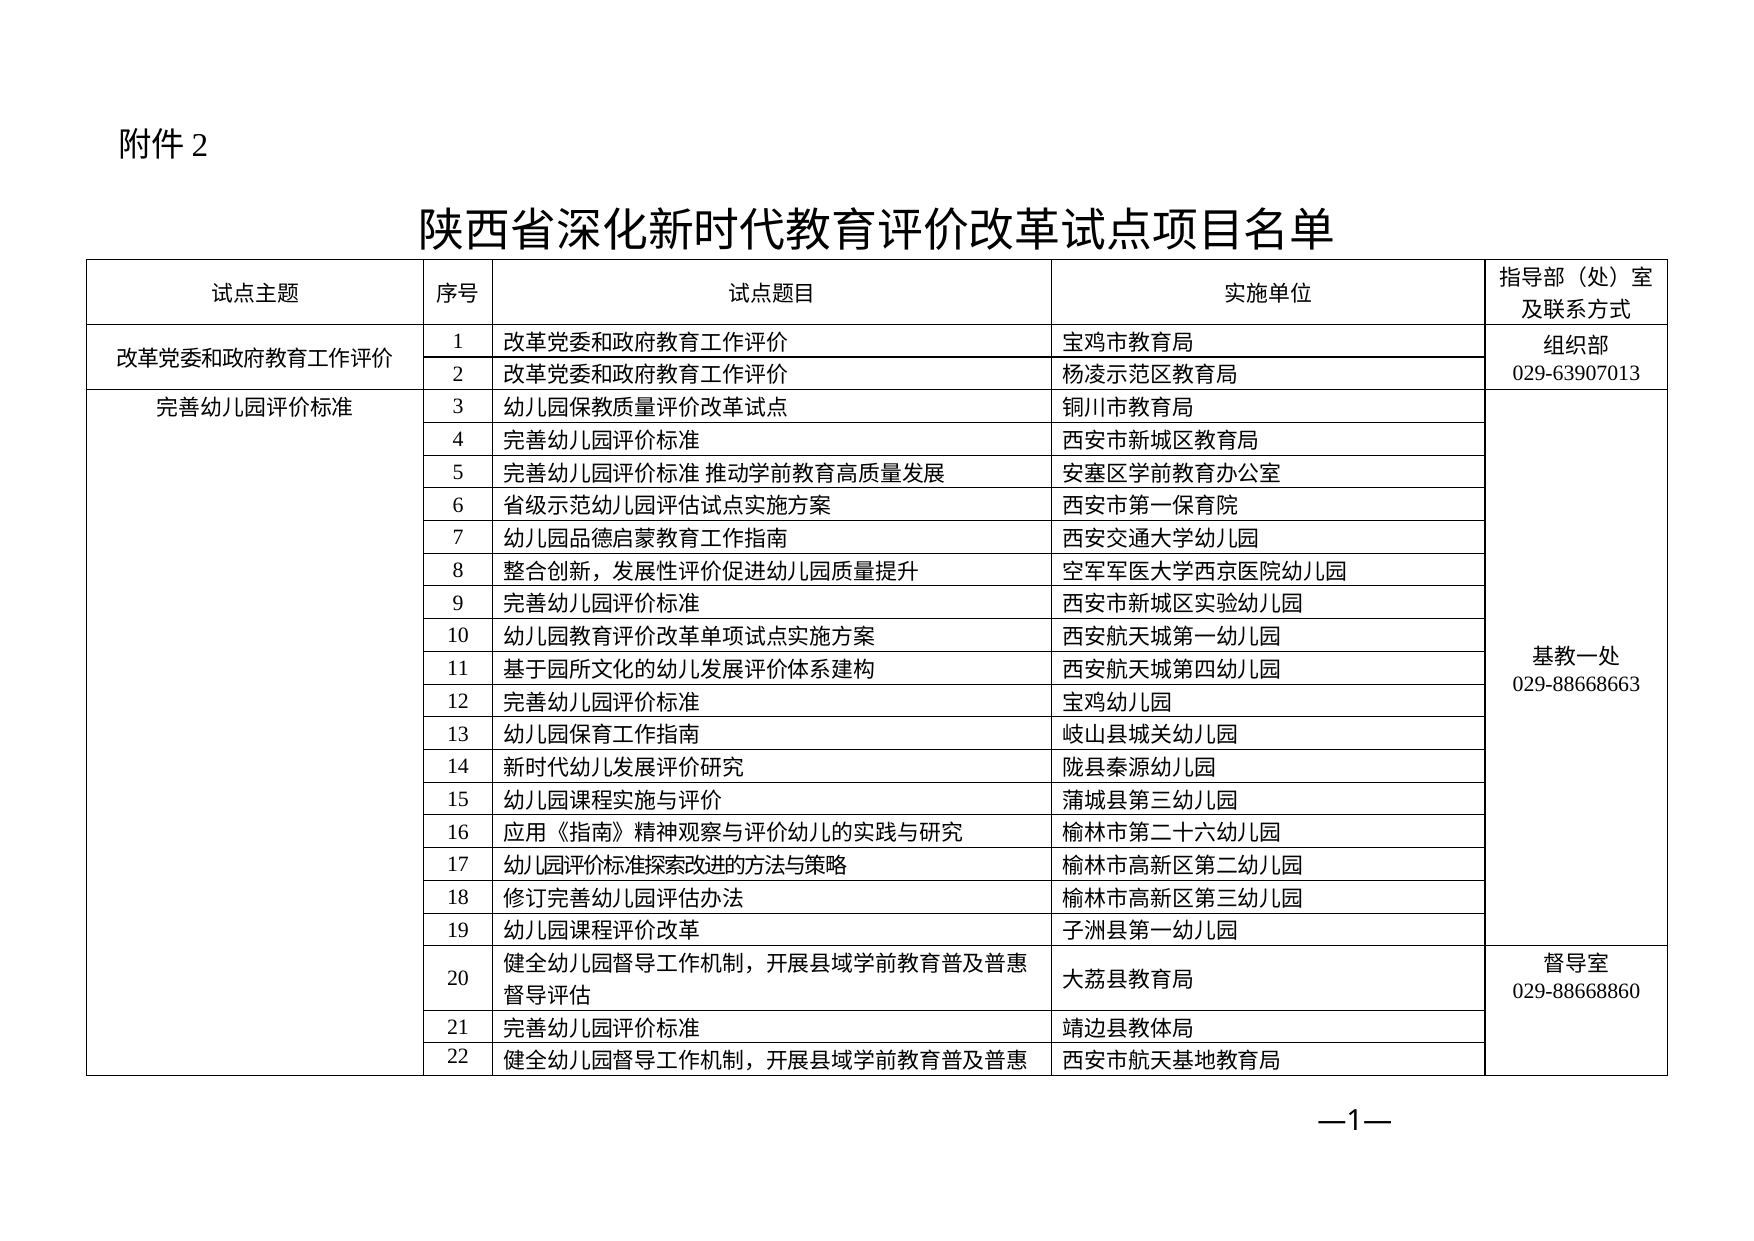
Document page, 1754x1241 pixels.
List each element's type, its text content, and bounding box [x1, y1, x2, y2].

table_cell 15 [424, 783, 492, 814]
table_cell 4 [424, 423, 492, 454]
table_cell 16 [424, 815, 492, 847]
table_cell 9 [424, 586, 492, 618]
table_cell 完善幼儿园评价标准 推动学前教育高质量发展 [493, 456, 1051, 487]
table_cell 13 [424, 717, 492, 749]
table_cell 安塞区学前教育办公室 [1052, 456, 1484, 487]
table_cell 完善幼儿园评价标准 [493, 586, 1051, 618]
table_cell 6 [424, 488, 492, 520]
table_cell 修订完善幼儿园评估办法 [493, 881, 1051, 912]
table_cell 西安交通大学幼儿园 [1052, 521, 1484, 553]
table_cell 西安市新城区教育局 [1052, 423, 1484, 454]
table_header 试点题目 [493, 260, 1051, 324]
table_cell 17 [424, 848, 492, 880]
table_cell 18 [424, 881, 492, 912]
table_cell 省级示范幼儿园评估试点实施方案 [493, 488, 1051, 520]
table_cell 幼儿园课程评价改革 [493, 914, 1051, 945]
table_cell 12 [424, 685, 492, 716]
table_cell 改革党委和政府教育工作评价 [87, 325, 423, 389]
table_cell 7 [424, 521, 492, 553]
table_header 实施单位 [1052, 260, 1484, 324]
table_cell 组织部 029-63907013 [1486, 325, 1667, 389]
table_cell 22 [424, 1043, 492, 1075]
table_cell 榆林市第二十六幼儿园 [1052, 815, 1484, 847]
table_cell 杨凌示范区教育局 [1052, 358, 1484, 389]
table_cell 整合创新，发展性评价促进幼儿园质量提升 [493, 554, 1051, 585]
table_cell 5 [424, 456, 492, 487]
table_header 指导部（处）室及联系方式 [1486, 260, 1667, 324]
table_cell 8 [424, 554, 492, 585]
table_cell 10 [424, 619, 492, 651]
table_cell 健全幼儿园督导工作机制，开展县域学前教育普及普惠督导评估 [493, 946, 1051, 1009]
table_cell 督导室 029-88668860 [1486, 946, 1667, 1075]
table_cell 14 [424, 750, 492, 782]
table_cell 靖边县教体局 [1052, 1011, 1484, 1042]
table_cell 宝鸡幼儿园 [1052, 685, 1484, 716]
table_cell 改革党委和政府教育工作评价 [493, 358, 1051, 389]
table_cell 大荔县教育局 [1052, 946, 1484, 1009]
table_cell 19 [424, 914, 492, 945]
table_header 序号 [424, 260, 492, 324]
table_cell 21 [424, 1011, 492, 1042]
table_cell 西安市新城区实验幼儿园 [1052, 586, 1484, 618]
text 陕西省深化新时代教育评价改革试点项目名单 [118, 193, 1636, 259]
table_cell 子洲县第一幼儿园 [1052, 914, 1484, 945]
table_cell 陇县秦源幼儿园 [1052, 750, 1484, 782]
table_cell 应用《指南》精神观察与评价幼儿的实践与研究 [493, 815, 1051, 847]
table_cell 3 [424, 390, 492, 422]
table_cell 完善幼儿园评价标准 [493, 685, 1051, 716]
table_cell 西安市航天基地教育局 [1052, 1043, 1484, 1075]
table_cell 铜川市教育局 [1052, 390, 1484, 422]
table_cell 完善幼儿园评价标准 [493, 423, 1051, 454]
table_cell 幼儿园评价标准探索改进的方法与策略 [493, 848, 1051, 880]
table_cell 基于园所文化的幼儿发展评价体系建构 [493, 652, 1051, 683]
table_cell 改革党委和政府教育工作评价 [493, 325, 1051, 356]
table_cell 幼儿园教育评价改革单项试点实施方案 [493, 619, 1051, 651]
table_cell 岐山县城关幼儿园 [1052, 717, 1484, 749]
table_cell 蒲城县第三幼儿园 [1052, 783, 1484, 814]
table_cell 新时代幼儿发展评价研究 [493, 750, 1051, 782]
table_cell 完善幼儿园评价标准 [493, 1011, 1051, 1042]
table_cell 西安航天城第四幼儿园 [1052, 652, 1484, 683]
table_cell 1 [424, 325, 492, 356]
table_cell 榆林市高新区第二幼儿园 [1052, 848, 1484, 880]
table_header 试点主题 [87, 260, 423, 324]
table_cell 宝鸡市教育局 [1052, 325, 1484, 356]
table_cell 空军军医大学西京医院幼儿园 [1052, 554, 1484, 585]
table_cell 20 [424, 946, 492, 1009]
table_cell 西安市第一保育院 [1052, 488, 1484, 520]
table_cell 幼儿园保教质量评价改革试点 [493, 390, 1051, 422]
table_cell 2 [424, 358, 492, 389]
table_cell 榆林市高新区第三幼儿园 [1052, 881, 1484, 912]
table_cell 11 [424, 652, 492, 683]
text 附件2 [118, 118, 1636, 166]
table_cell 幼儿园保育工作指南 [493, 717, 1051, 749]
table_cell 健全幼儿园督导工作机制，开展县域学前教育普及普惠督导评估 [493, 1043, 1051, 1075]
table_cell 西安航天城第一幼儿园 [1052, 619, 1484, 651]
table_cell 幼儿园品德启蒙教育工作指南 [493, 521, 1051, 553]
table_cell 完善幼儿园评价标准 [87, 390, 423, 1075]
table_cell 幼儿园课程实施与评价 [493, 783, 1051, 814]
table_cell 基教一处 029-88668663 [1486, 390, 1667, 945]
